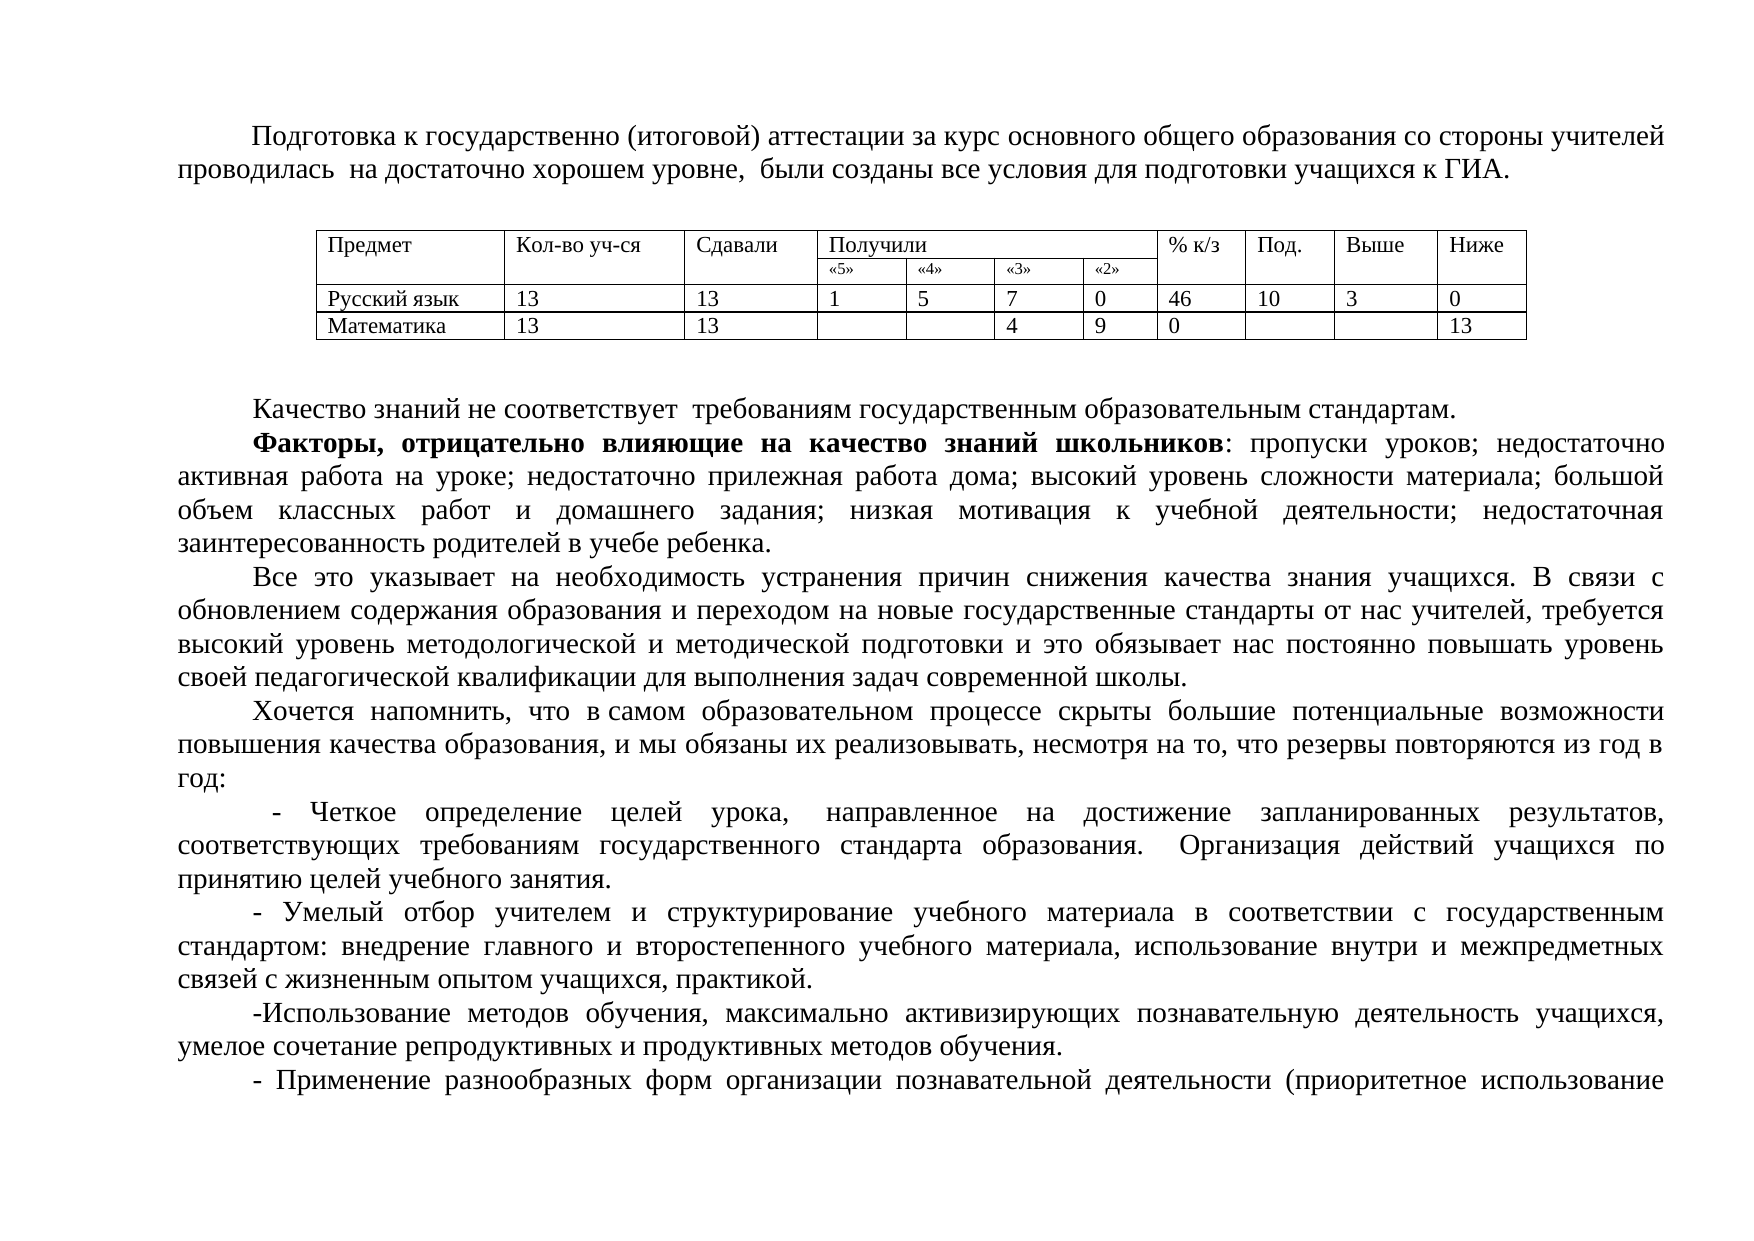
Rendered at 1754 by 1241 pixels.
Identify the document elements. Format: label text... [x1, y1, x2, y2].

text - Четкое определение целей урока, направленное на достижение запланированных результатов, соответствующих требованиям государственного стандарта образования. Организация действий учащихся по принятию целей учебного занятия. [177, 794, 1665, 894]
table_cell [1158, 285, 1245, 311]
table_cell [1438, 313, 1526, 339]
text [177, 1062, 1665, 1096]
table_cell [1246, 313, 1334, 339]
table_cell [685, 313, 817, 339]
text Подготовка к государственно (итоговой) аттестации за курс основного общего образования со стороны учителей проводилась на достаточно хорошем уровне, были созданы все условия для подготовки учащихся к ГИА. [177, 118, 1665, 185]
text Факторы, отрицательно влияющие на качество знаний школьников: пропуски уроков; недостаточно активная работа на уроке; недостаточно прилежная работа дома; высокий уровень сложности материала; большой объем классных работ и домашнего задания; низкая мотивация к учебной деятельности; недостаточная заинтересованность родителей в учебе ребенка. [177, 425, 1665, 559]
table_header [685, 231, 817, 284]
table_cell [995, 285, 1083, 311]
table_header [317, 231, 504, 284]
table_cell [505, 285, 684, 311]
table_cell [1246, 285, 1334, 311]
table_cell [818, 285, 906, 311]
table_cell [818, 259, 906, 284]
text Хочется напомнить, что в самом образовательном процессе скрыты большие потенциальные возможности повышения качества образования, и мы обязаны их реализовывать, несмотря на то, что резервы повторяются из год в год: [177, 693, 1665, 794]
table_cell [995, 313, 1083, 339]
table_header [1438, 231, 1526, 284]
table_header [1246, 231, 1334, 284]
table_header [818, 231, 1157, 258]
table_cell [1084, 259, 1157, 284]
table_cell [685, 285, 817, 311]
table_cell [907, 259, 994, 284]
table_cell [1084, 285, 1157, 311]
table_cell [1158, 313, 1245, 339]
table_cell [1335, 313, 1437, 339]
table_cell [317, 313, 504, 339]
text Все это указывает на необходимость устранения причин снижения качества знания учащихся. В связи с обновлением содержания образования и переходом на новые государственные стандарты от нас учителей, требуется высокий уровень методологической и методической подготовки и это обязывает нас постоянно повышать уровень своей педагогической квалификации для выполнения задач современной школы. [177, 559, 1665, 693]
text Качество знаний не соответствует требованиям государственным образовательным стандартам. [177, 391, 1665, 425]
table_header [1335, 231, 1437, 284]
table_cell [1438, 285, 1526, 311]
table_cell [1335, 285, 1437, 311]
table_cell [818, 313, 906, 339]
text -Использование методов обучения, максимально активизирующих познавательную деятельность учащихся, умелое сочетание репродуктивных и продуктивных методов обучения. [177, 995, 1665, 1062]
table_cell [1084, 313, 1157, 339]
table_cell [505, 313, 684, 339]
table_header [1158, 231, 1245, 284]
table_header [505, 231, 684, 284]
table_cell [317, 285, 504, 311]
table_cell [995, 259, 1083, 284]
text - Умелый отбор учителем и структурирование учебного материала в соответствии с государственным стандартом: внедрение главного и второстепенного учебного материала, использование внутри и межпредметных связей с жизненным опытом учащихся, практикой. [177, 894, 1665, 995]
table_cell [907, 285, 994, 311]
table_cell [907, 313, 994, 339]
